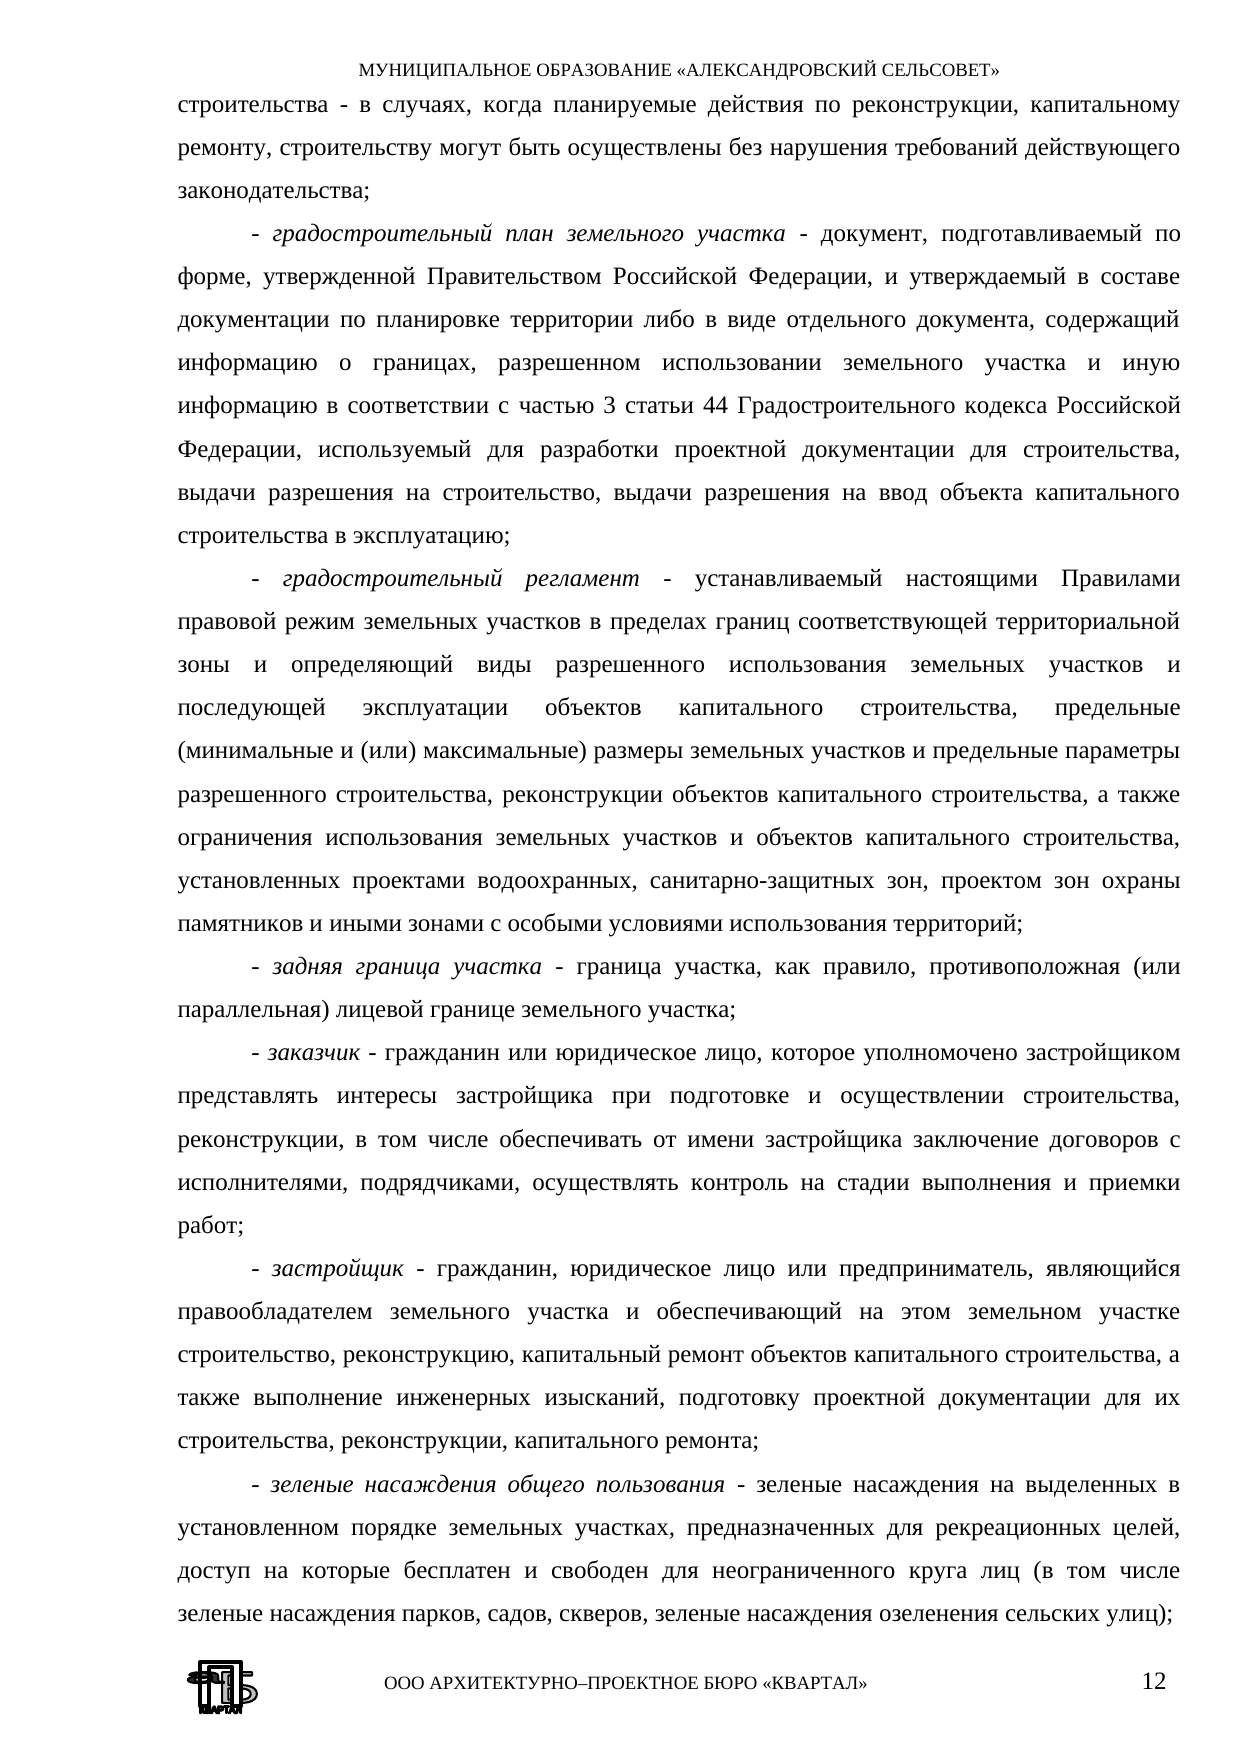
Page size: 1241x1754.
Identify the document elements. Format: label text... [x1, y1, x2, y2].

text - градостроительный регламент - устанавливаемый настоящими Правилами правовой режим земельных участков в пределах границ соответствующей территориальной зоны и определяющий виды разрешенного использования земельных участков и последующей эксплуатации объектов капитального строительства, предельные (минимальные и (или) максимальные) размеры земельных участков и предельные параметры разрешенного строительства, реконструкции объектов капитального строительства, а также ограничения использования земельных участков и объектов капитального строительства, установленных проектами водоохранных, санитарно-защитных зон, проектом зон охраны памятников и иными зонами с особыми условиями использования территорий; [177, 563, 1181, 937]
text - застройщик - гражданин, юридическое лицо или предприниматель, являющийся правообладателем земельного участка и обеспечивающий на этом земельном участке строительство, реконструкцию, капитальный ремонт объектов капитального строительства, а также выполнение инженерных изысканий, подготовку проектной документации для их строительства, реконструкции, капитального ремонта; [177, 1253, 1181, 1454]
text - зеленые насаждения общего пользования - зеленые насаждения на выделенных в установленном порядке земельных участках, предназначенных для рекреационных целей, доступ на которые бесплатен и свободен для неограниченного круга лиц (в том числе зеленые насаждения парков, садов, скверов, зеленые насаждения озеленения сельских улиц); [177, 1469, 1181, 1627]
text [177, 89, 1181, 204]
text - задняя граница участка - граница участка, как правило, противоположная (или параллельная) лицевой границе земельного участка; [177, 951, 1181, 1023]
text - градостроительный план земельного участка - документ, подготавливаемый по форме, утвержденной Правительством Российской Федерации, и утверждаемый в составе документации по планировке территории либо в виде отдельного документа, содержащий информацию о границах, разрешенном использовании земельного участка и иную информацию в соответствии с частью 3 статьи 44 Градостроительного кодекса Российской Федерации, используемый для разработки проектной документации для строительства, выдачи разрешения на строительство, выдачи разрешения на ввод объекта капитального строительства в эксплуатацию; [177, 218, 1181, 549]
text - заказчик - гражданин или юридическое лицо, которое уполномочено застройщиком представлять интересы застройщика при подготовке и осуществлении строительства, реконструкции, в том числе обеспечивать от имени застройщика заключение договоров с исполнителями, подрядчиками, осуществлять контроль на стадии выполнения и приемки работ; [177, 1037, 1181, 1239]
